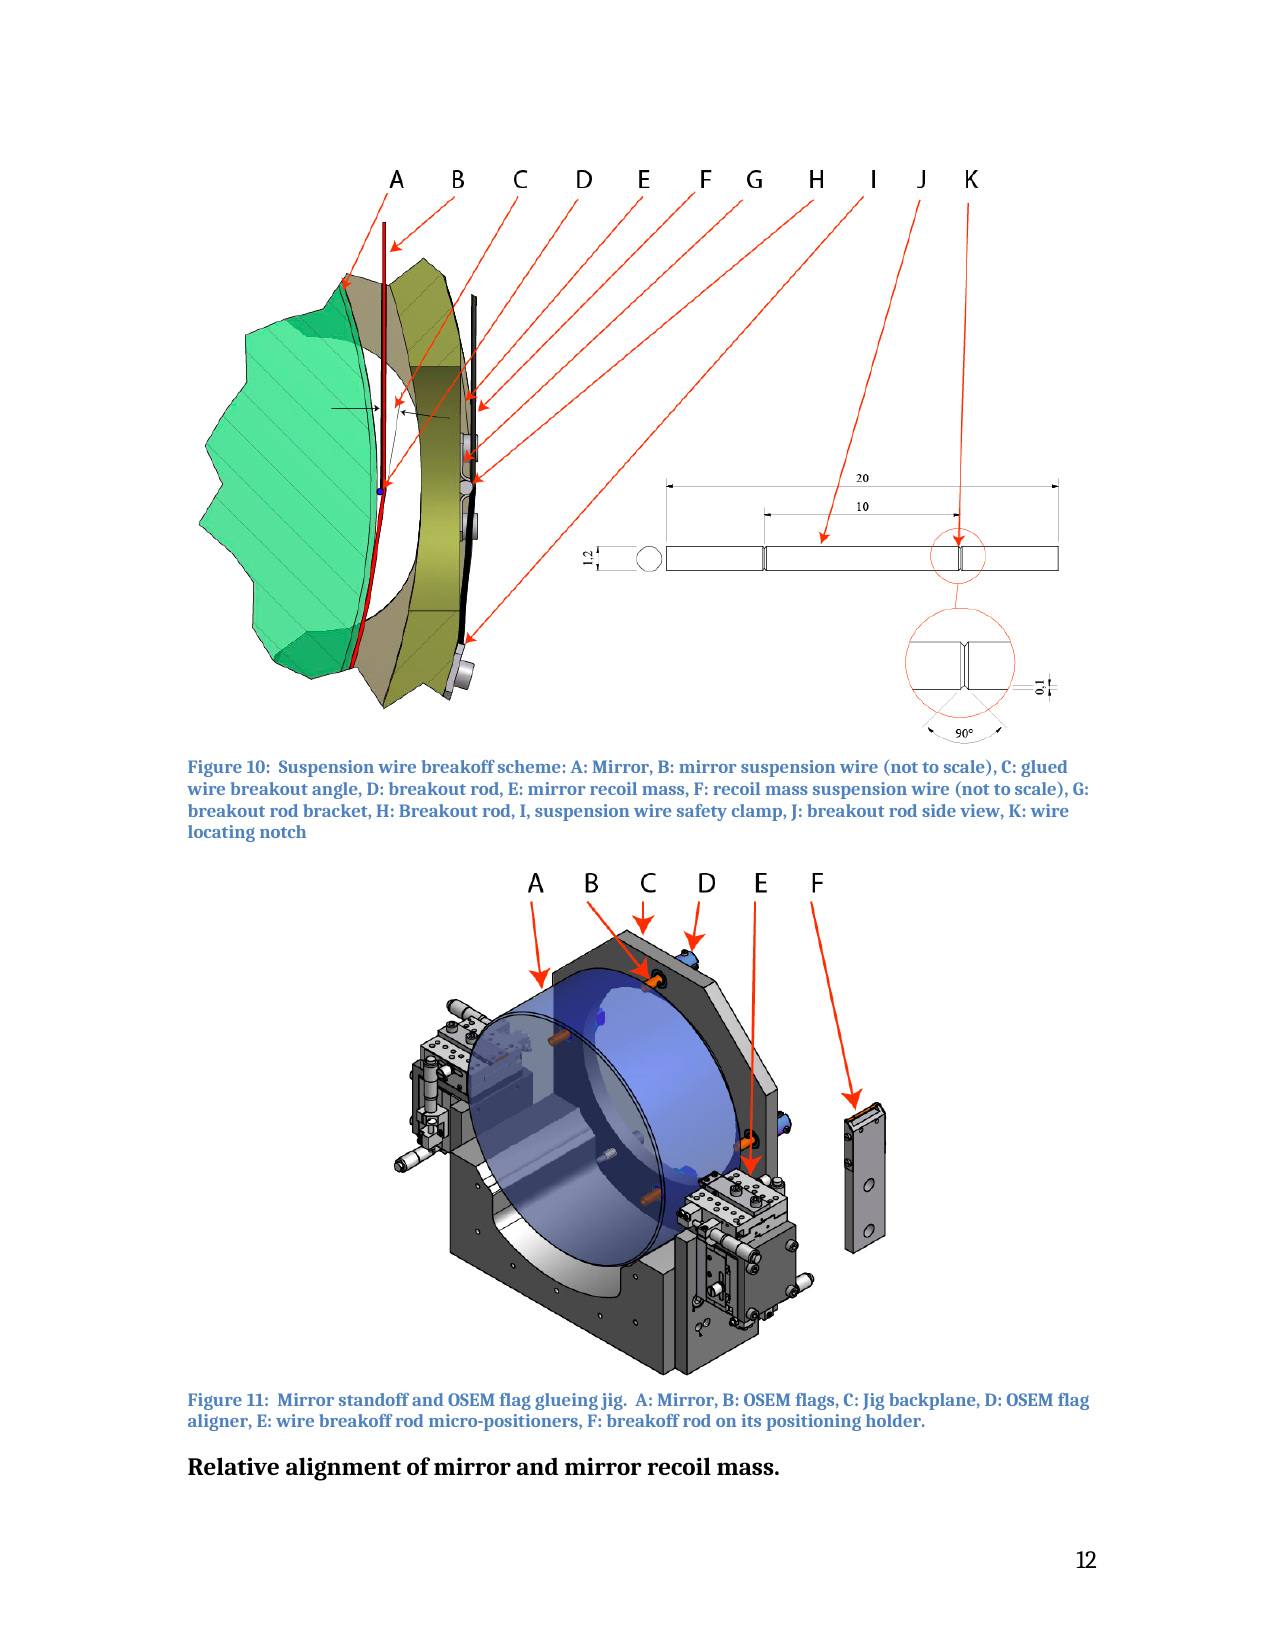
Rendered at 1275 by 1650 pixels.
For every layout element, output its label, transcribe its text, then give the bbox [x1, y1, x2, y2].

picture [187, 150, 1087, 757]
text Figure 10: Suspension wire breakoff scheme: A: Mirror, B: mirror suspension wire (not to scale), C: glued wire breakout angle, D: breakout rod, E: mirror recoil mass, F: recoil mass suspension wire (not to scale), G: breakout rod bracket, H: Breakout rod, I, suspension wire safety clamp, J: breakout rod side view, K: wire locating notch [187, 757, 1097, 843]
text Relative alignment of mirror and mirror recoil mass. [187, 1453, 1097, 1482]
picture [376, 864, 908, 1389]
text Figure 11: Mirror standoff and OSEM flag glueing jig. A: Mirror, B: OSEM flags, C: Jig backplane, D: OSEM flag aligner, E: wire breakoff rod micro-positioners, F: breakoff rod on its positioning holder. [187, 1389, 1097, 1432]
